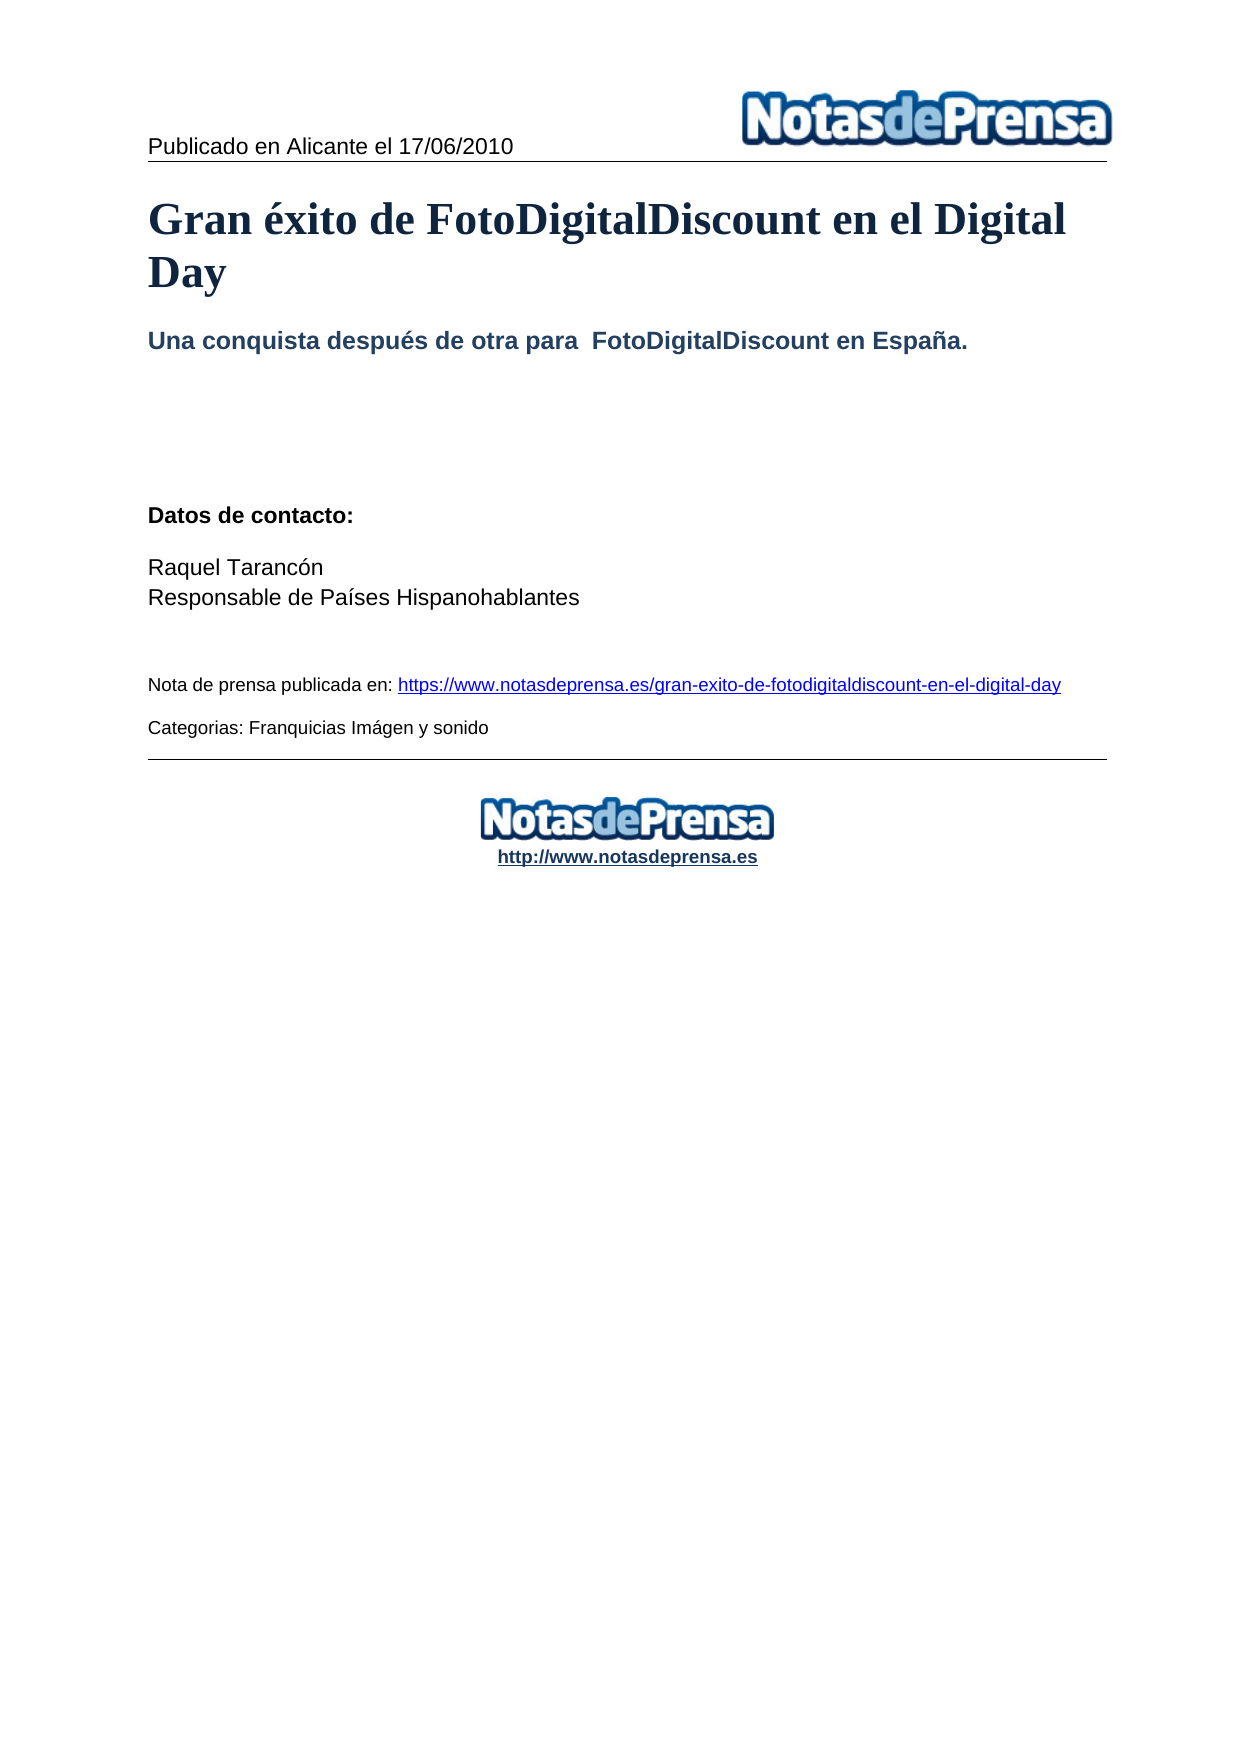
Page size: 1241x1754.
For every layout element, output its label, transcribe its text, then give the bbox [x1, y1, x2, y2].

text Raquel Tarancón [148, 553, 1063, 580]
text Datos de contacto: [148, 502, 1107, 529]
text Categorias: Franquicias Imágen y sonido [148, 717, 1107, 738]
text http://www.notasdeprensa.es [148, 846, 1107, 868]
subtitle Gran éxito de FotoDigitalDiscount en el Digital Day [148, 192, 1107, 297]
picture [480, 796, 775, 842]
subtitle Una conquista después de otra para FotoDigitalDiscount en España. [148, 326, 1107, 355]
text Nota de prensa publicada en: https://www.notasdeprensa.es/gran-exito-de-fotodigitaldiscount-en-el-digital-day [148, 674, 1107, 696]
text Responsable de Países Hispanohablantes [148, 584, 1063, 610]
picture [742, 90, 1113, 148]
text Publicado en Alicante el 17/06/2010 [148, 133, 1107, 161]
